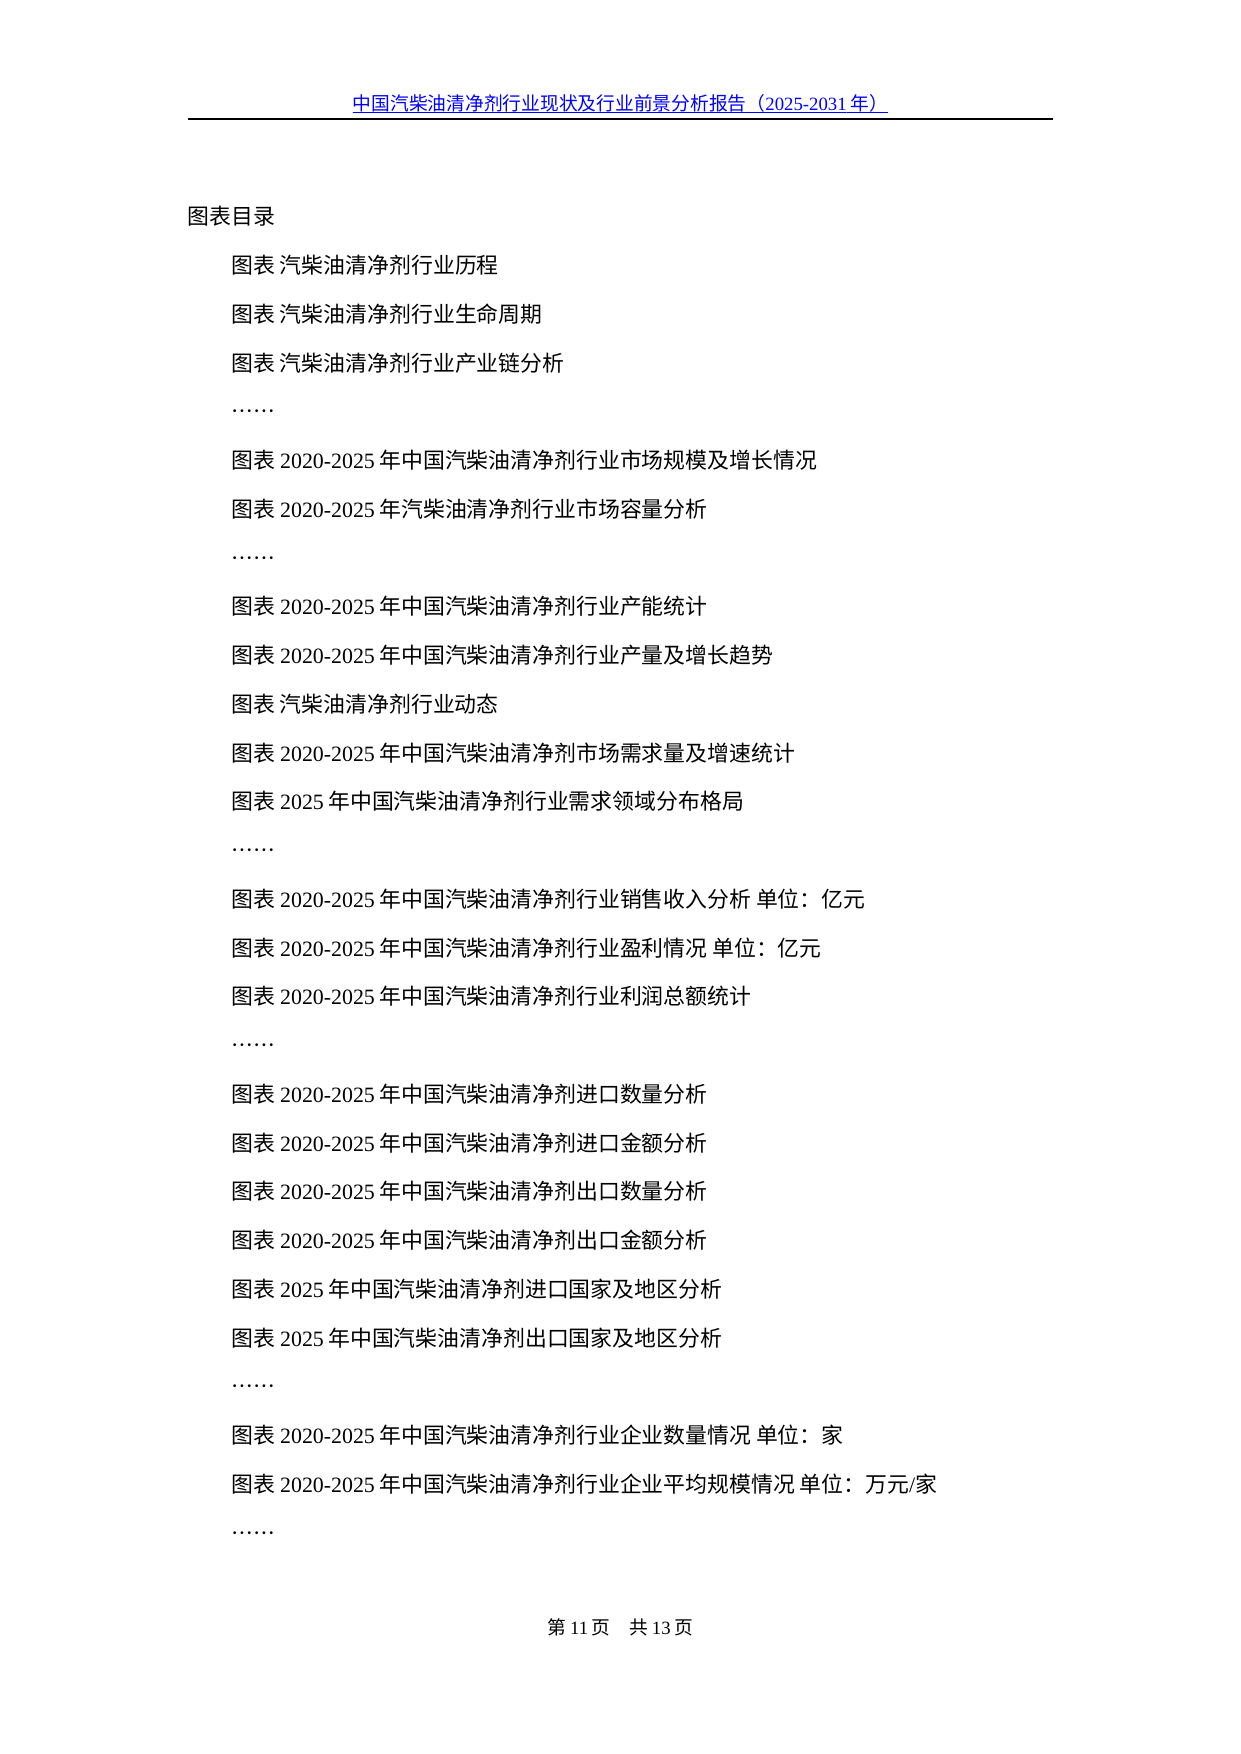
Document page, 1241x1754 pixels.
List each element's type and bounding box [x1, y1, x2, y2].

text [187, 150, 1053, 1548]
